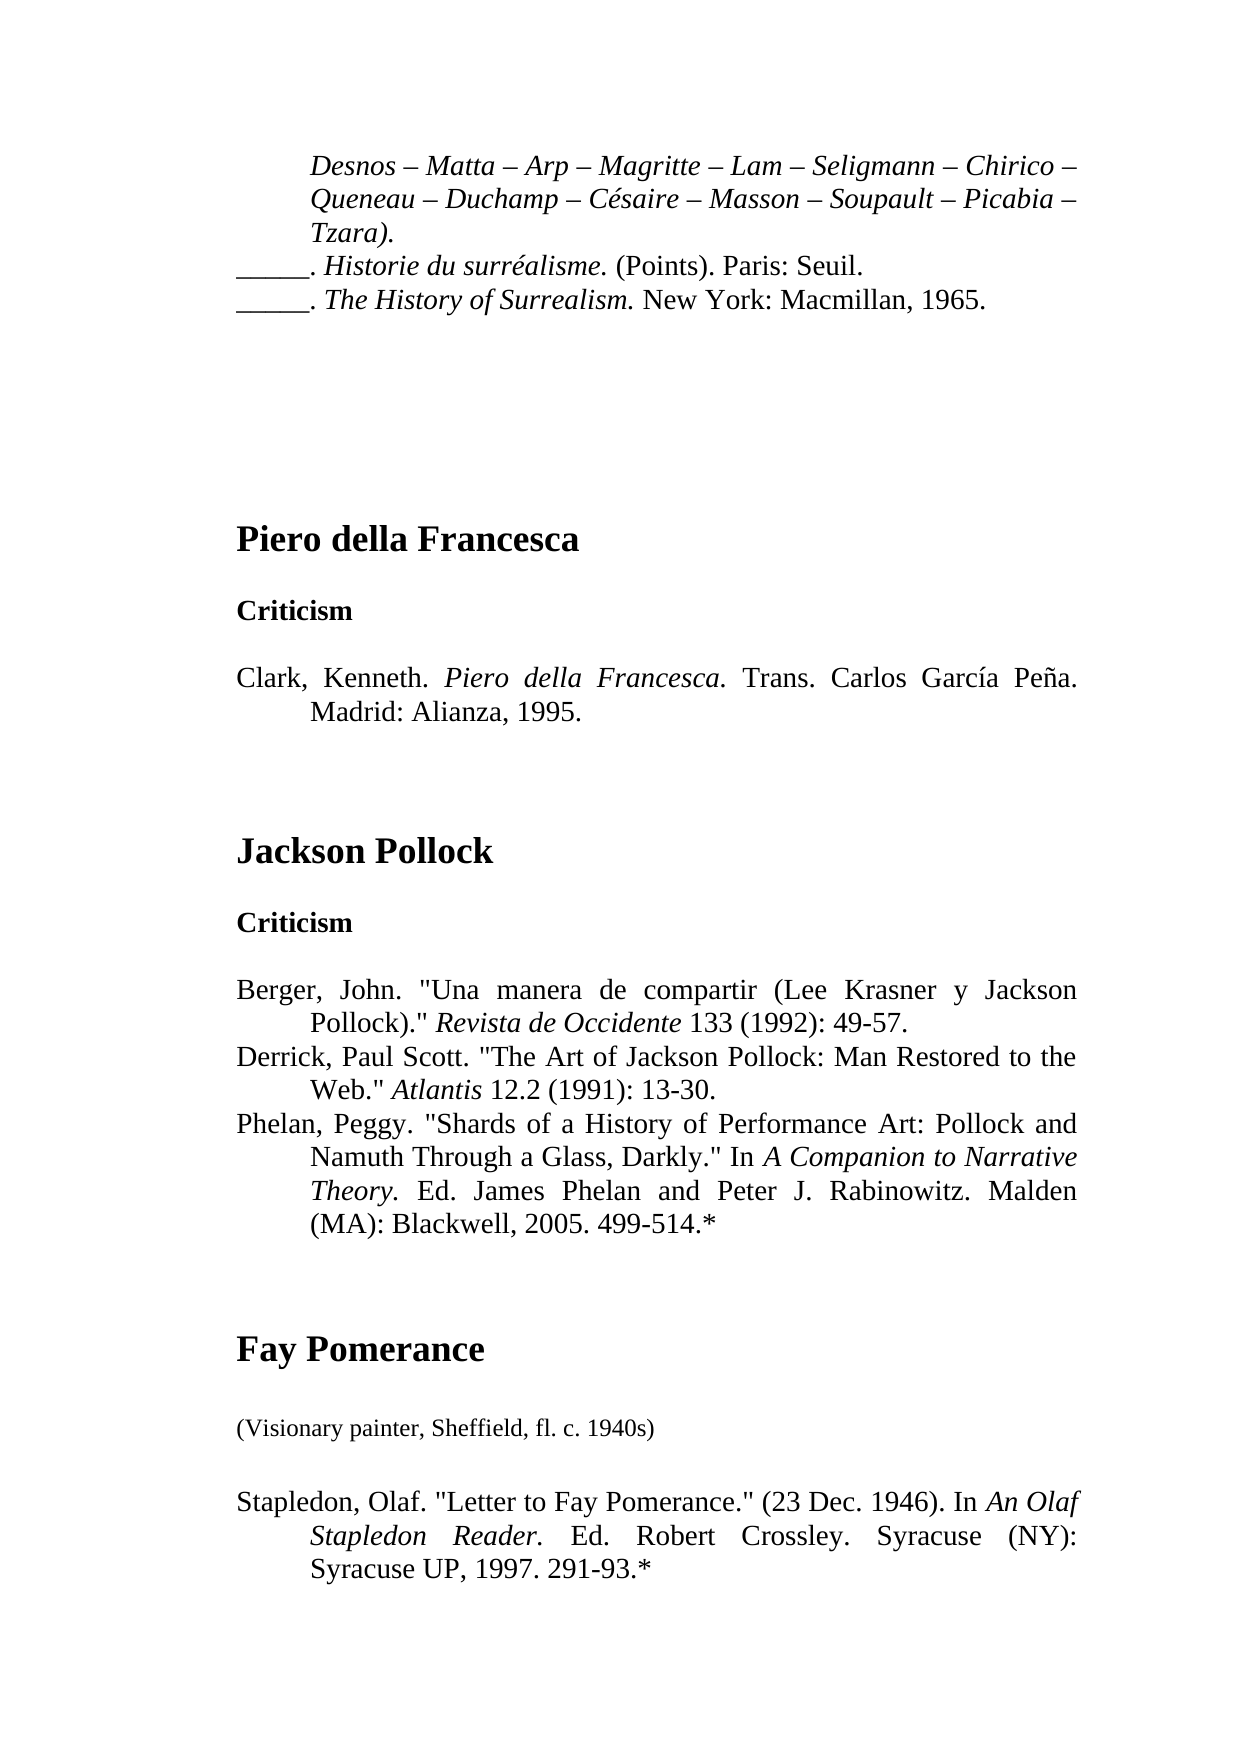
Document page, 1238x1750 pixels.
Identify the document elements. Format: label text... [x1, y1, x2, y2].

text Stapledon, Olaf. "Letter to Fay Pomerance." (23 Dec. 1946). In An Olaf Stapledon Reader. Ed. Robert Crossley. Syracuse (NY): Syracuse UP, 1997. 291-93.* [236, 1484, 1078, 1585]
text (Visionary painter, Sheffield, fl. c. 1940s) [236, 1413, 1078, 1441]
subtitle Jackson Pollock [236, 828, 1078, 871]
text Fay Pomerance [236, 1326, 1078, 1369]
subtitle Criticism [236, 905, 1078, 938]
subtitle Criticism [236, 593, 1078, 627]
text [236, 148, 1078, 248]
text _____. Historie du surréalisme. (Points). Paris: Seuil. [236, 248, 1078, 282]
subtitle Piero della Francesca [236, 517, 1078, 560]
text Clark, Kenneth. Piero della Francesca. Trans. Carlos García Peña. Madrid: Alianza, 1995. [236, 660, 1078, 727]
text Phelan, Peggy. "Shards of a History of Performance Art: Pollock and Namuth Through a Glass, Darkly." In A Companion to Narrative Theory. Ed. James Phelan and Peter J. Rabinowitz. Malden (MA): Blackwell, 2005. 499-514.* [236, 1106, 1078, 1240]
text Derrick, Paul Scott. "The Art of Jackson Pollock: Man Restored to the Web." Atlantis 12.2 (1991): 13-30. [236, 1039, 1078, 1106]
text Berger, John. "Una manera de compartir (Lee Krasner y Jackson Pollock)." Revista de Occidente 133 (1992): 49-57. [236, 972, 1078, 1039]
text _____. The History of Surrealism. New York: Macmillan, 1965. [236, 282, 1078, 315]
